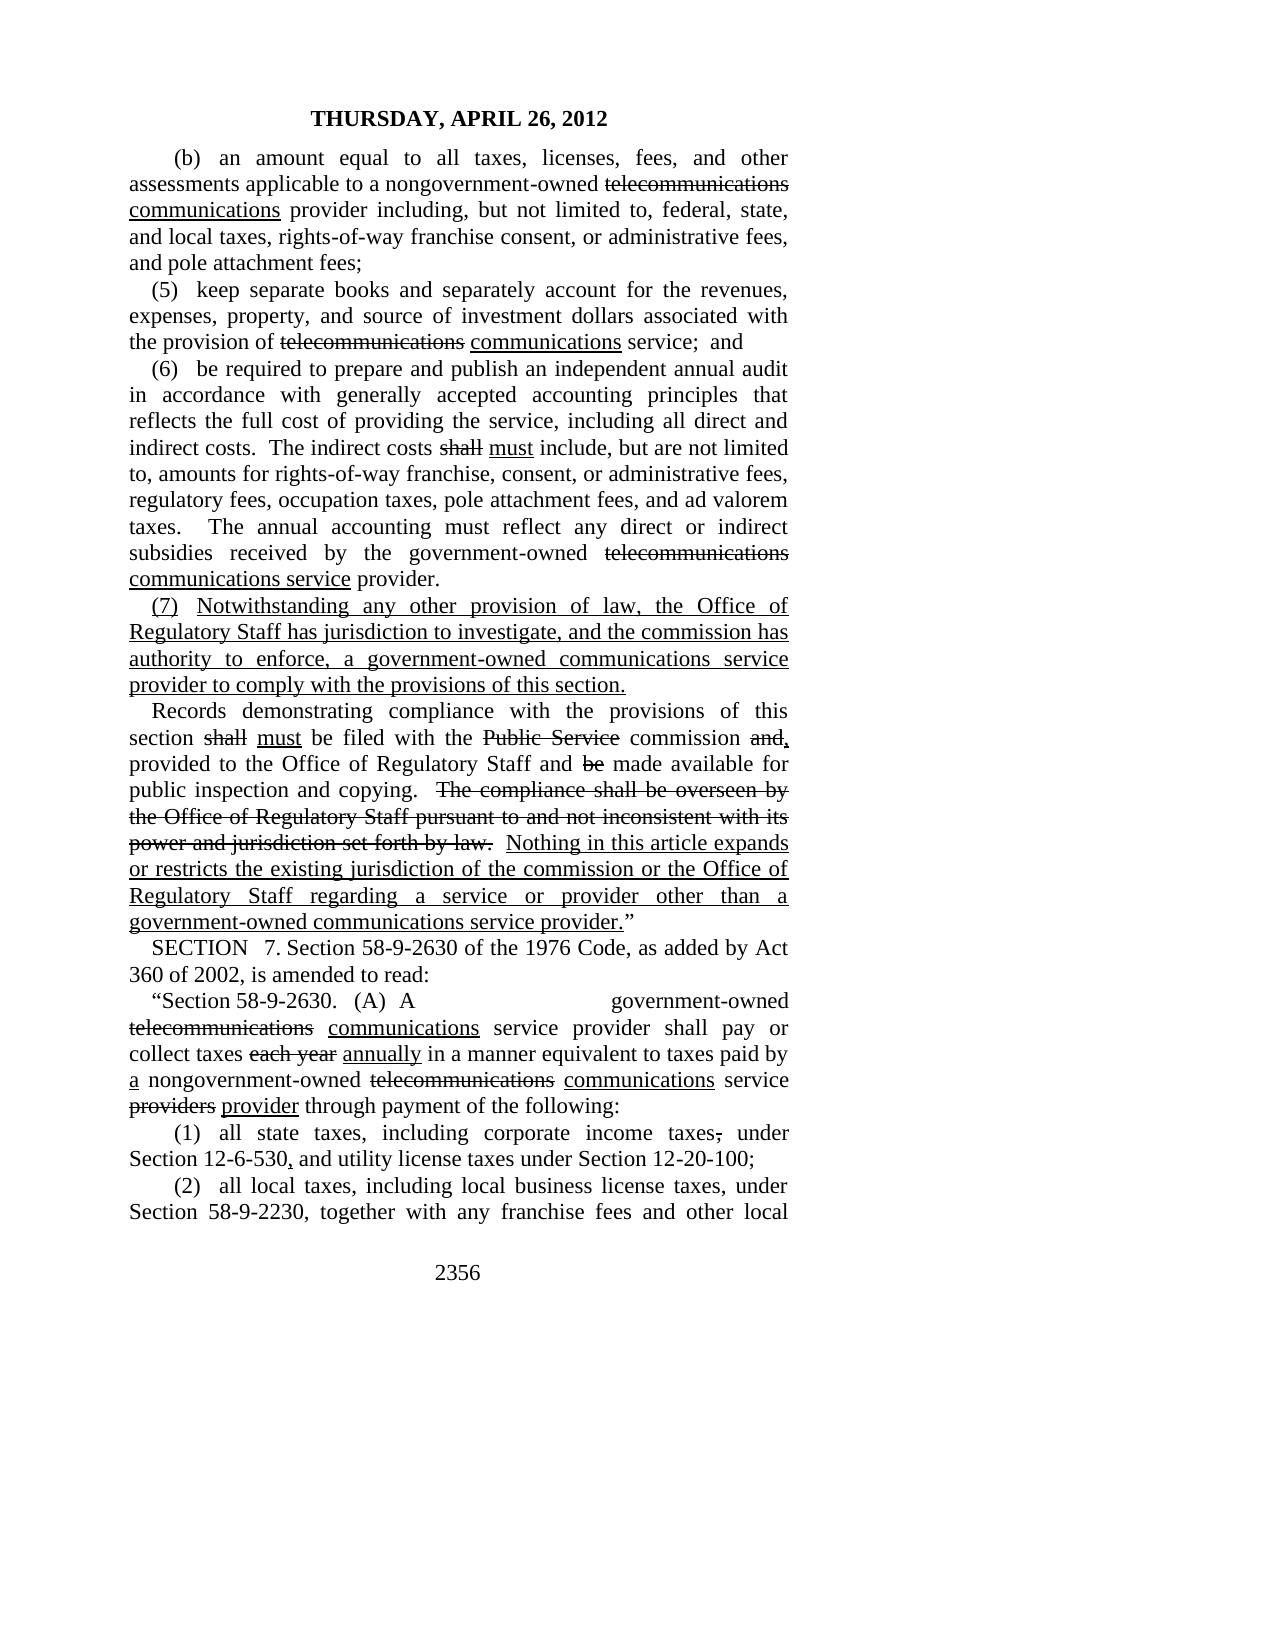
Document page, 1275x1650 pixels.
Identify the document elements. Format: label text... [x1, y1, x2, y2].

text (6) be required to prepare and publish an independent annual audit in accordance with generally accepted accounting principles that reflects the full cost of providing the service, including all direct and indirect costs. The indirect costs shall must include, but are not limited to, amounts for rights-of-way franchise, consent, or administrative fees, regulatory fees, occupation taxes, pole attachment fees, and ad valorem taxes. The annual accounting must reflect any direct or indirect subsidies received by the government-owned telecommunications communications service provider. [129, 355, 789, 592]
text (7) Notwithstanding any other provision of law, the Office of Regulatory Staff has jurisdiction to investigate, and the commission has authority to enforce, a government-owned communications service provider to comply with the provisions of this section. [129, 642, 789, 668]
text (7) Notwithstanding any other provision of law, the Office of Regulatory Staff has jurisdiction to investigate, and the commission has authority to enforce, a government-owned communications service provider to comply with the provisions of this section. [129, 592, 789, 641]
text (b) an amount equal to all taxes, licenses, fees, and other assessments applicable to a nongovernment-owned telecommunications communications provider including, but not limited to, federal, state, and local taxes, rights-of-way franchise consent, or administrative fees, and pole attachment fees; [129, 144, 789, 276]
text Records demonstrating compliance with the provisions of this section shall must be filed with the Public Service commission and, provided to the Office of Regulatory Staff and be made available for public inspection and copying. The compliance shall be overseen by the Office of Regulatory Staff pursuant to and not inconsistent with its power and jurisdiction set forth by law. Nothing in this article expands or restricts the existing jurisdiction of the commission or the Office of Regulatory Staff regarding a service or provider other than a government-owned communications service provider.” [129, 818, 789, 878]
text SECTION 7. Section 58-9-2630 of the 1976 Code, as added by Act 360 of 2002, is amended to read: [129, 934, 789, 987]
text (1) all state taxes, including corporate income taxes, under Section 12-6-530, and utility license taxes under Section 12-20-100; [129, 1119, 789, 1172]
text (5) keep separate books and separately account for the revenues, expenses, property, and source of investment dollars associated with the provision of telecommunications communications service; and [129, 276, 789, 355]
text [129, 1172, 789, 1224]
text (7) Notwithstanding any other provision of law, the Office of Regulatory Staff has jurisdiction to investigate, and the commission has authority to enforce, a government-owned communications service provider to comply with the provisions of this section. [129, 669, 789, 697]
text Records demonstrating compliance with the provisions of this section shall must be filed with the Public Service commission and, provided to the Office of Regulatory Staff and be made available for public inspection and copying. The compliance shall be overseen by the Office of Regulatory Staff pursuant to and not inconsistent with its power and jurisdiction set forth by law. Nothing in this article expands or restricts the existing jurisdiction of the commission or the Office of Regulatory Staff regarding a service or provider other than a government-owned communications service provider.” [129, 697, 789, 817]
text “Section 58-9-2630. (A) A government-owned telecommunications communications service provider shall pay or collect taxes each year annually in a manner equivalent to taxes paid by a nongovernment-owned telecommunications communications service providers provider through payment of the following: [129, 987, 789, 1119]
